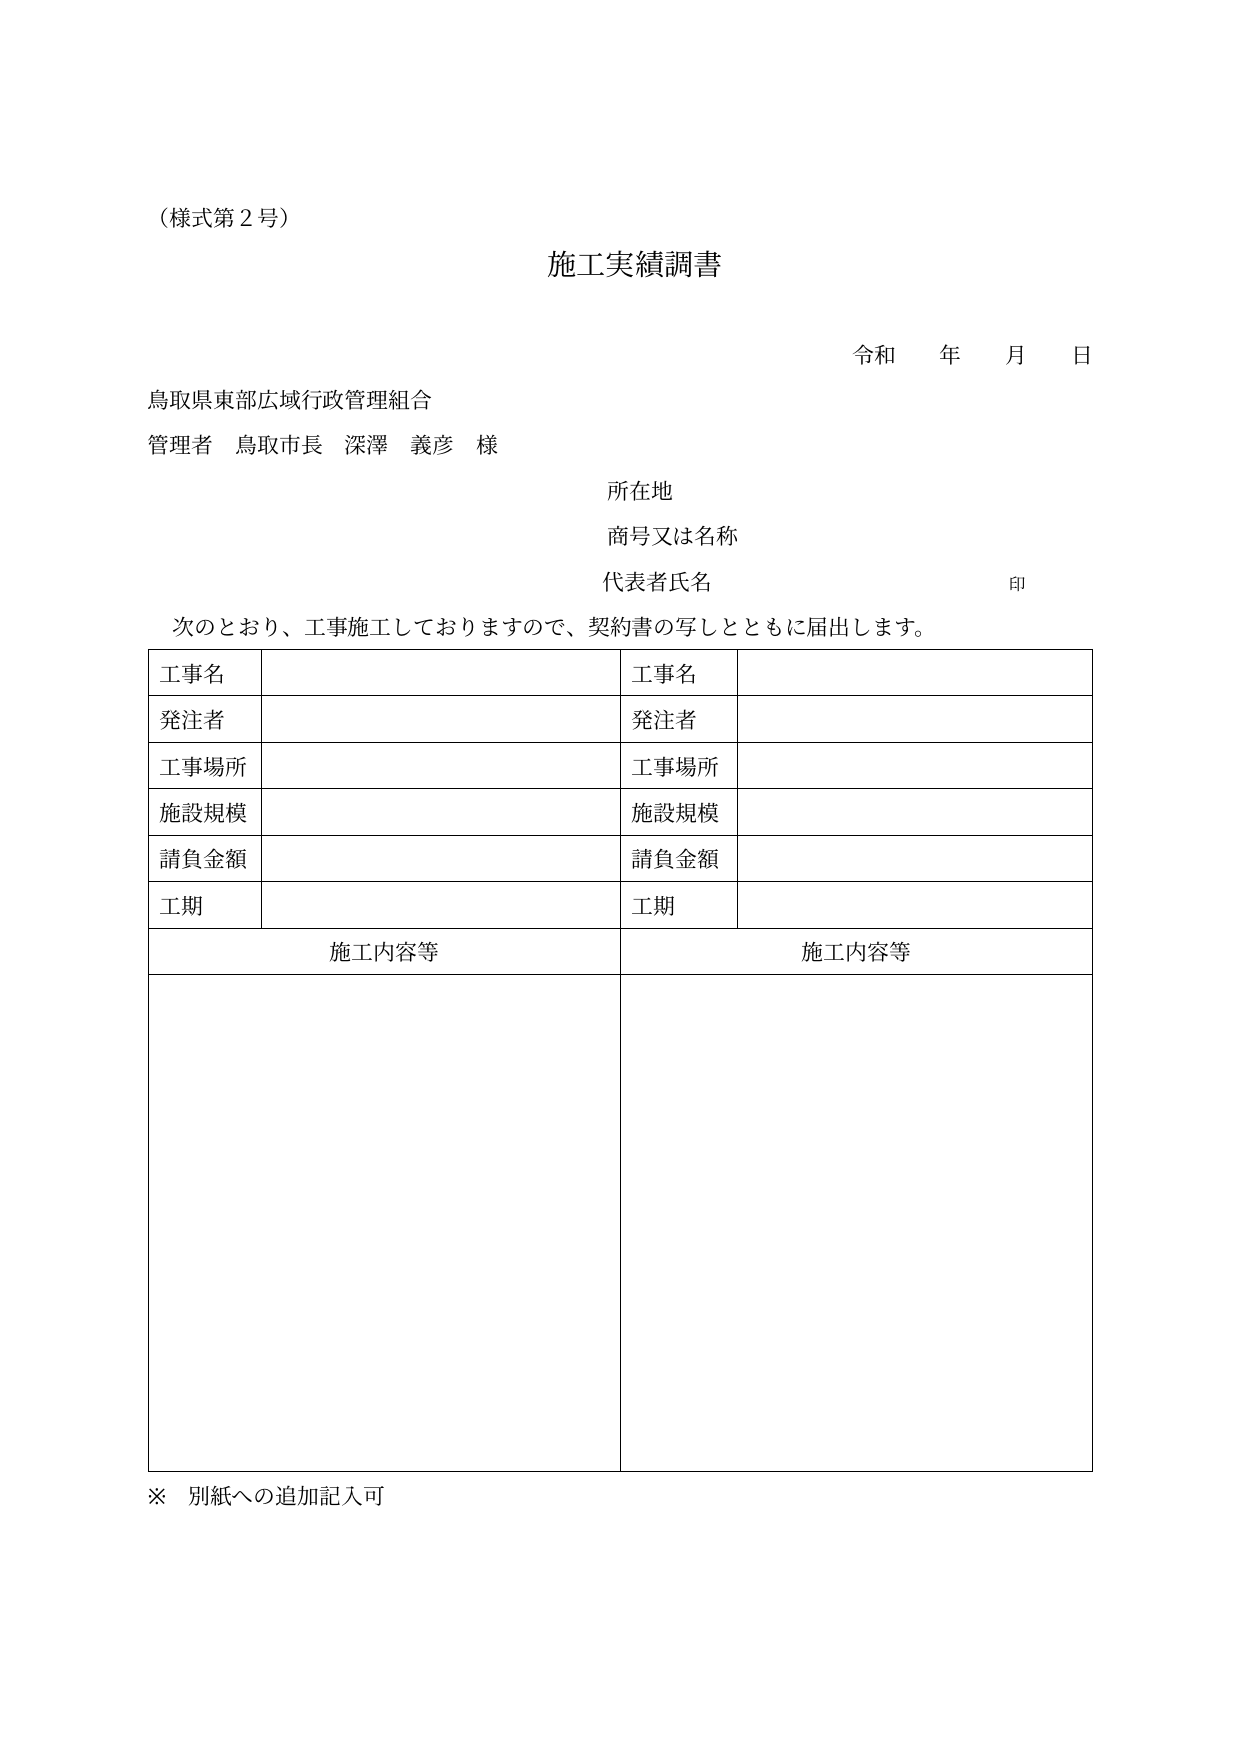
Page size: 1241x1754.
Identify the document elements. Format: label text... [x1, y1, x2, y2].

table_cell [262, 882, 620, 927]
text 管理者 長 深澤 義彦 様 [148, 422, 992, 467]
table_cell 請負金額 [621, 836, 737, 881]
table_header 工事名 [149, 650, 261, 695]
table_cell 工期 [621, 882, 737, 927]
table_cell [738, 836, 1092, 881]
table_cell 施工内容等 [149, 929, 620, 974]
table_cell 工事場所 [621, 743, 737, 788]
table_cell 工事場所 [149, 743, 261, 788]
table_header 工事名 [621, 650, 737, 695]
text 代表者氏名 印 [198, 558, 1093, 603]
text 施工実績調書 [148, 240, 1092, 285]
table_cell 発注者 [621, 696, 737, 742]
table_cell 工期 [149, 882, 261, 927]
table_cell [262, 836, 620, 881]
text ※ 別紙への追加記入可 [148, 1472, 1093, 1518]
table_cell 請負金額 [149, 836, 261, 881]
table_cell [738, 696, 1092, 742]
text 鳥取県東部広域行政管理組合 [148, 376, 992, 422]
table_header [738, 650, 1092, 695]
table_cell [621, 975, 1092, 1471]
table_cell [738, 882, 1092, 927]
table_cell 施工内容等 [621, 929, 1092, 974]
text 次のとおり、工事施工しておりますので、契約書の写しとともに届出します。 [148, 603, 1093, 649]
text 令和 年 月 日 [148, 331, 1092, 376]
table_cell 施設規模 [621, 789, 737, 834]
text 所在地 [148, 467, 992, 512]
table_header [262, 650, 620, 695]
table_cell [738, 789, 1092, 834]
text （様式第２号） [148, 194, 1092, 240]
table_cell [262, 789, 620, 834]
table_cell [262, 696, 620, 742]
table_cell [738, 743, 1092, 788]
table_cell 発注者 [149, 696, 261, 742]
table_cell [149, 975, 620, 1471]
text 商号又は名称 [148, 512, 992, 558]
table_cell [262, 743, 620, 788]
table_cell 施設規模 [149, 789, 261, 834]
